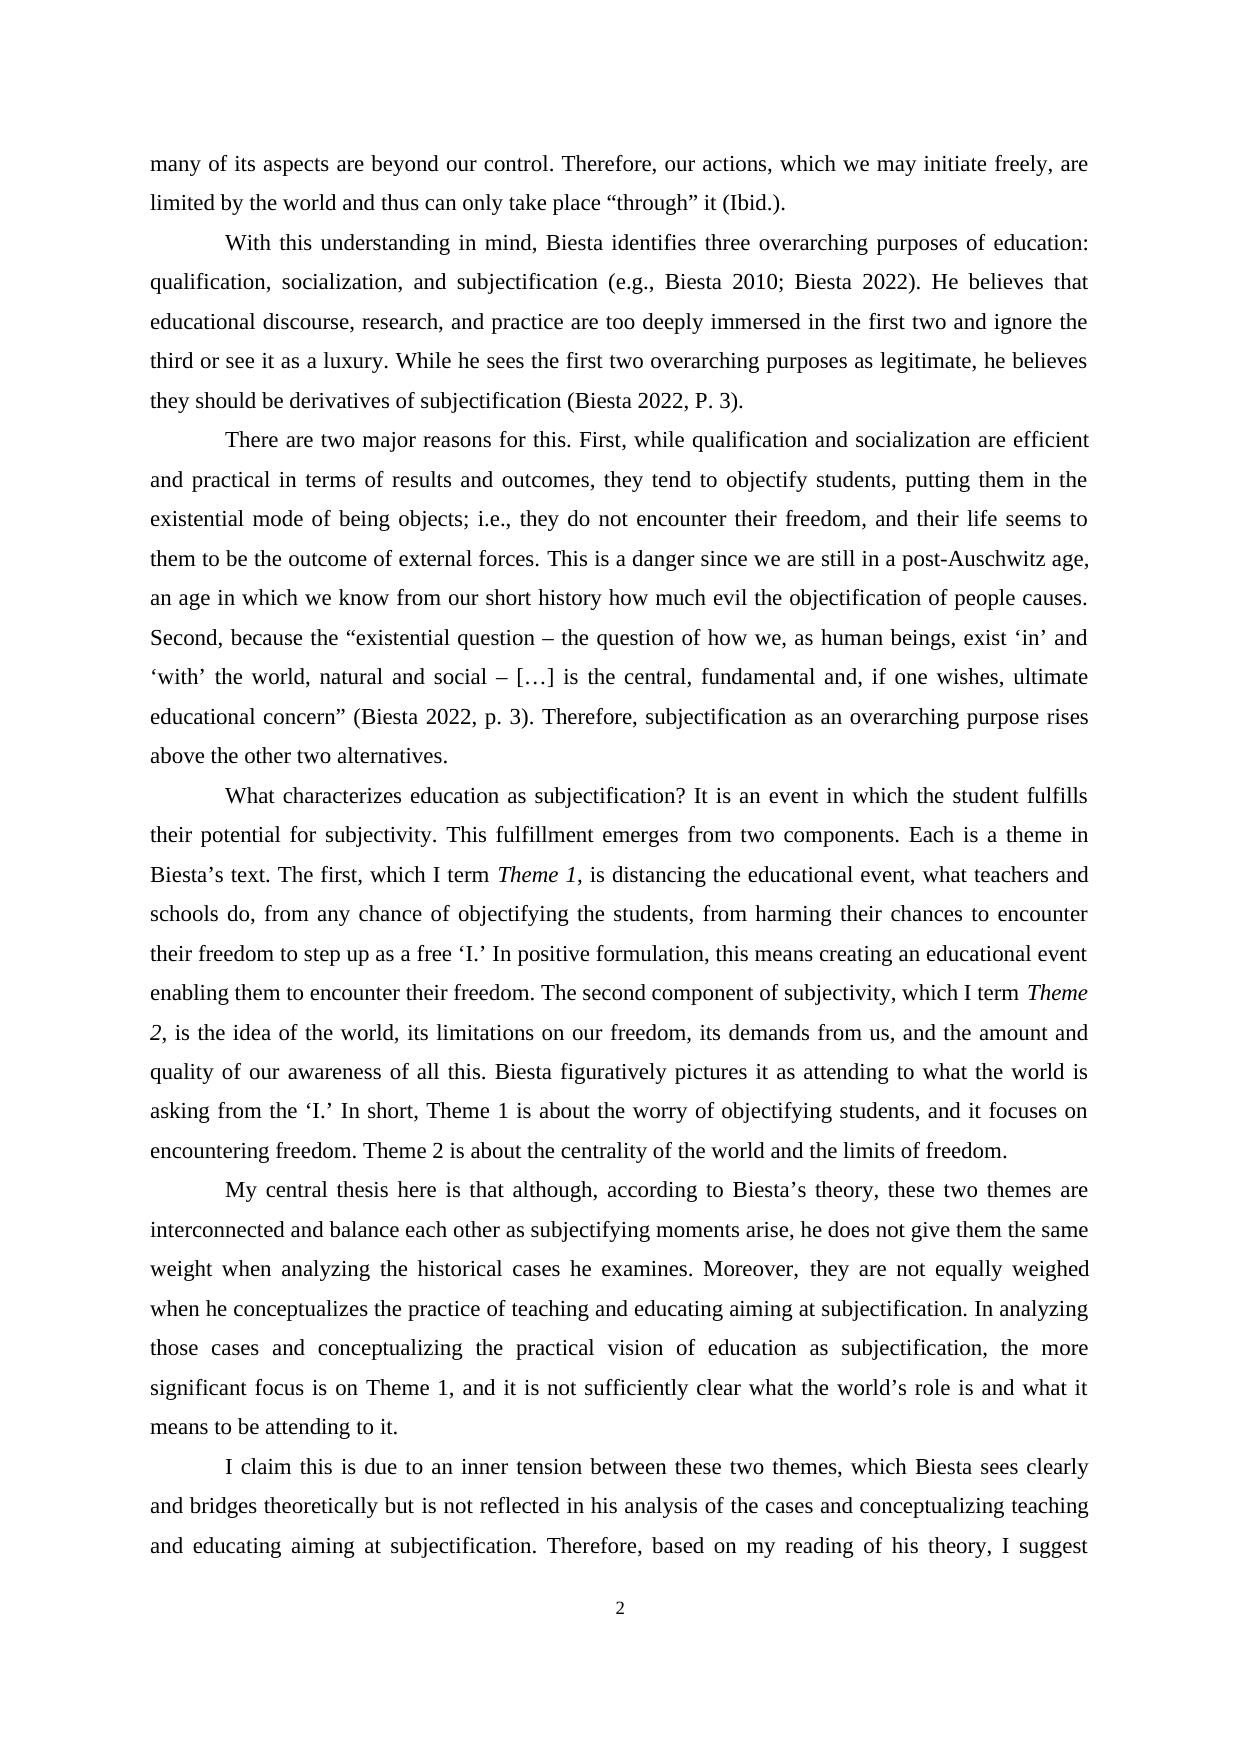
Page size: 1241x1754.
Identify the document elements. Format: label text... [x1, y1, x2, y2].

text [150, 1453, 1090, 1558]
text My central thesis here is that although, according to Biesta’s theory, these two themes are interconnected and balance each other as subjectifying moments arise, he does not give them the same weight when analyzing the historical cases he examines. Moreover, they are not equally weighed when he conceptualizes the practice of teaching and educating aiming at subjectification. In analyzing those cases and conceptualizing the practical vision of education as subjectification, the more significant focus is on Theme 1, and it is not sufficiently clear what the world’s role is and what it means to be attending to it. [150, 1176, 1090, 1440]
text With this understanding in mind, Biesta identifies three overarching purposes of education: qualification, socialization, and subjectification (e.g., Biesta 2010; Biesta 2022). He believes that educational discourse, research, and practice are too deeply immersed in the first two and ignore the third or see it as a luxury. While he sees the first two overarching purposes as legitimate, he believes they should be derivatives of subjectification (Biesta 2022, P. 3). [150, 229, 1090, 413]
text What characterizes education as subjectification? It is an event in which the student fulfills their potential for subjectivity. This fulfillment emerges from two components. Each is a theme in Biesta’s text. The first, which I term Theme 1, is distancing the educational event, what teachers and schools do, from any chance of objectifying the students, from harming their chances to encounter their freedom to step up as a free ‘I.’ In positive formulation, this means creating an educational event enabling them to encounter their freedom. The second component of subjectivity, which I term Theme 2, is the idea of the world, its limitations on our freedom, its demands from us, and the amount and quality of our awareness of all this. Biesta figuratively pictures it as attending to what the world is asking from the ‘I.’ In short, Theme 1 is about the worry of objectifying students, and it focuses on encountering freedom. Theme 2 is about the centrality of the world and the limits of freedom. [150, 782, 1090, 1163]
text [150, 150, 1090, 216]
text There are two major reasons for this. First, while qualification and socialization are efficient and practical in terms of results and outcomes, they tend to objectify students, putting them in the existential mode of being objects; i.e., they do not encounter their freedom, and their life seems to them to be the outcome of external forces. This is a danger since we are still in a post-Auschwitz age, an age in which we know from our short history how much evil the objectification of people causes. Second, because the “existential question – the question of how we, as human beings, exist ‘in’ and ‘with’ the world, natural and social – […] is the central, fundamental and, if one wishes, ultimate educational concern” (Biesta 2022, p. 3). Therefore, subjectification as an overarching purpose rises above the other two alternatives. [150, 426, 1090, 768]
